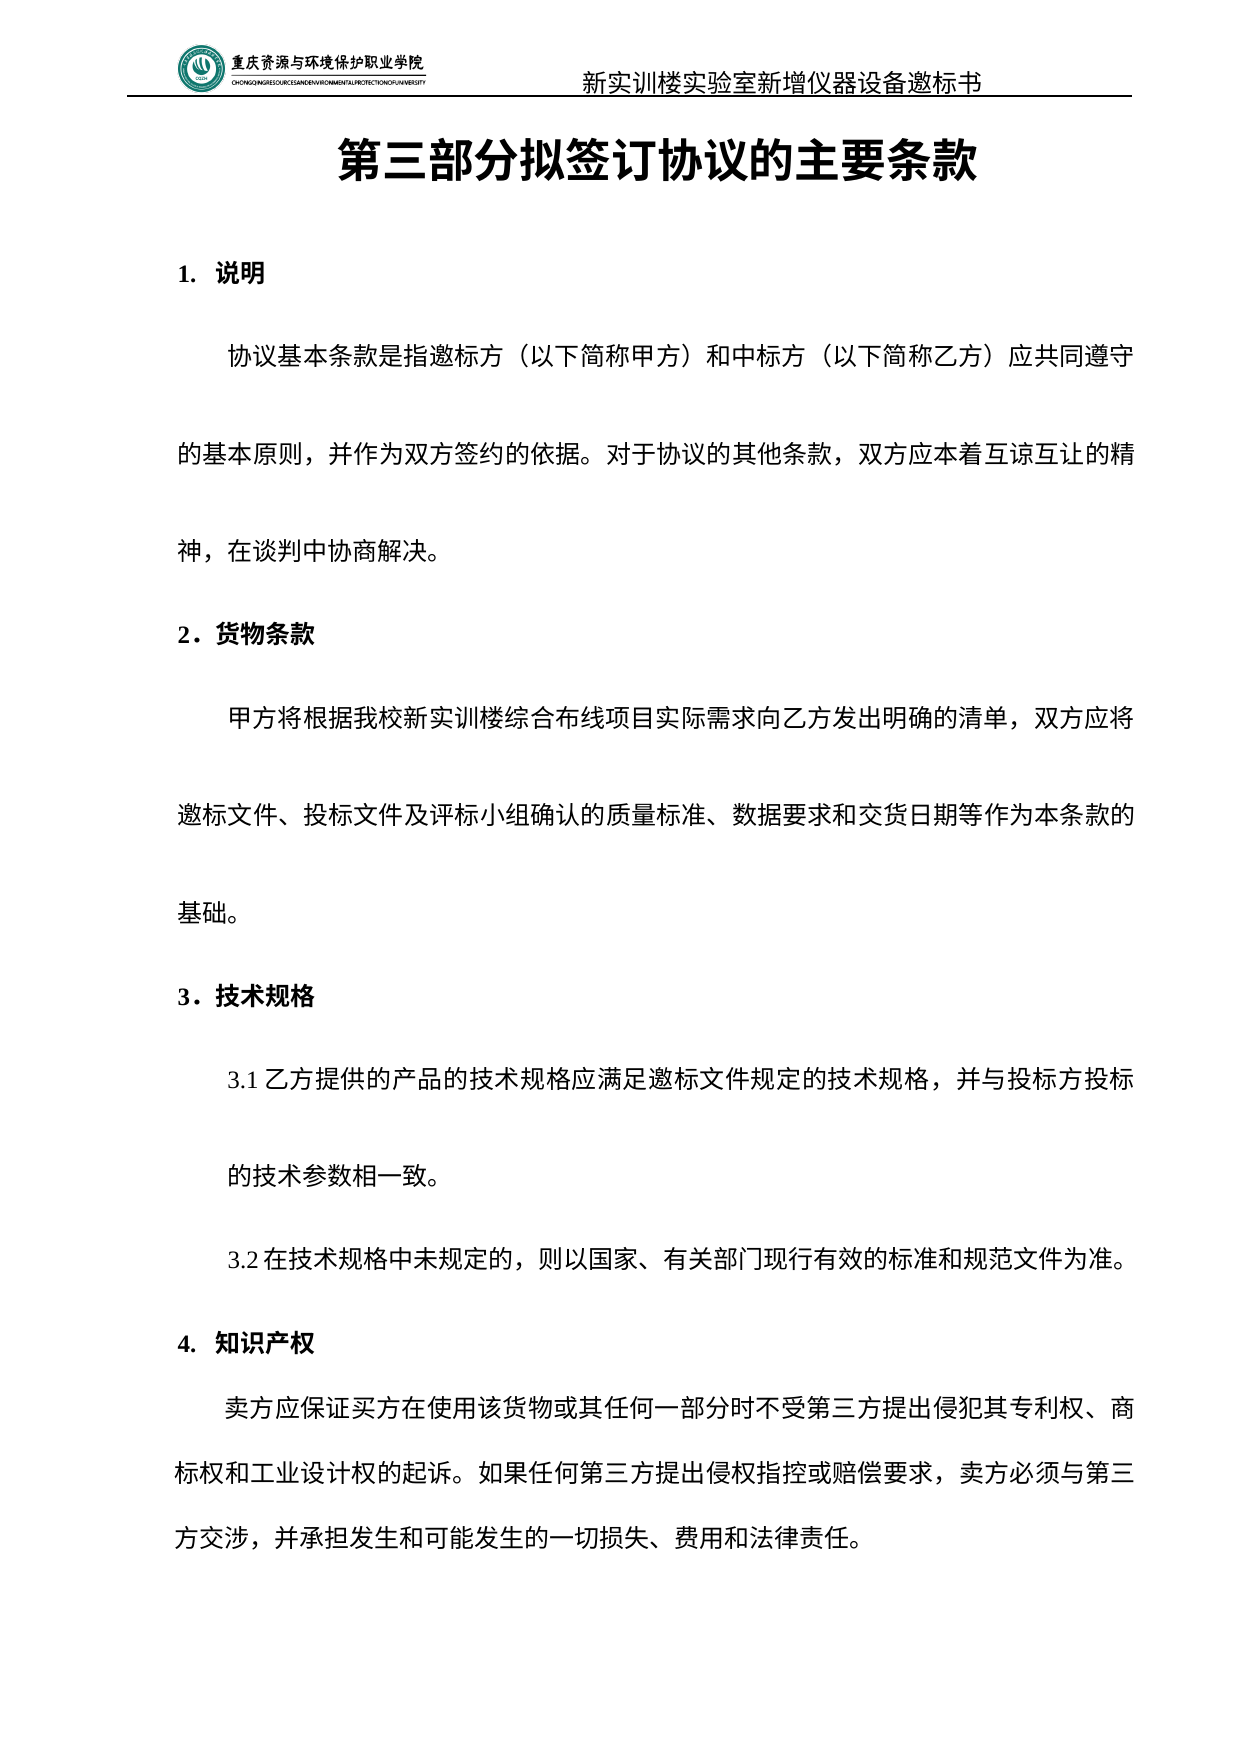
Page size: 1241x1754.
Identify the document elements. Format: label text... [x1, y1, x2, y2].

text 第三部分拟签订协议的主要条款 [177, 109, 1137, 206]
text 甲方将根据我校新实训楼综合布线项目实际需求向乙方发出明确的清单，双方应将邀标文件、投标文件及评标小组确认的质量标准、数据要求和交货日期等作为本条款的基础。 [177, 684, 1137, 944]
text 3．技术规格 [177, 962, 1137, 1027]
text 协议基本条款是指邀标方（以下简称甲方）和中标方（以下简称乙方）应共同遵守的基本原则，并作为双方签约的依据。对于协议的其他条款，双方应本着互谅互让的精神，在谈判中协商解决。 [177, 322, 1137, 582]
list 知识产权 [177, 1309, 1137, 1374]
picture [177, 44, 427, 93]
text 2．货物条款 [177, 601, 1137, 666]
list 说明 [177, 239, 1137, 304]
text 3.2在技术规格中未规定的，则以国家、有关部门现行有效的标准和规范文件为准。 [177, 1226, 1137, 1291]
text 卖方应保证买方在使用该货物或其任何一部分时不受第三方提出侵犯其专利权、商标权和工业设计权的起诉。如果任何第三方提出侵权指控或赔偿要求，卖方必须与第三方交涉，并承担发生和可能发生的一切损失、费用和法律责任。 [174, 1374, 1137, 1569]
text 3.1乙方提供的产品的技术规格应满足邀标文件规定的技术规格，并与投标方投标的技术参数相一致。 [227, 1045, 1137, 1207]
